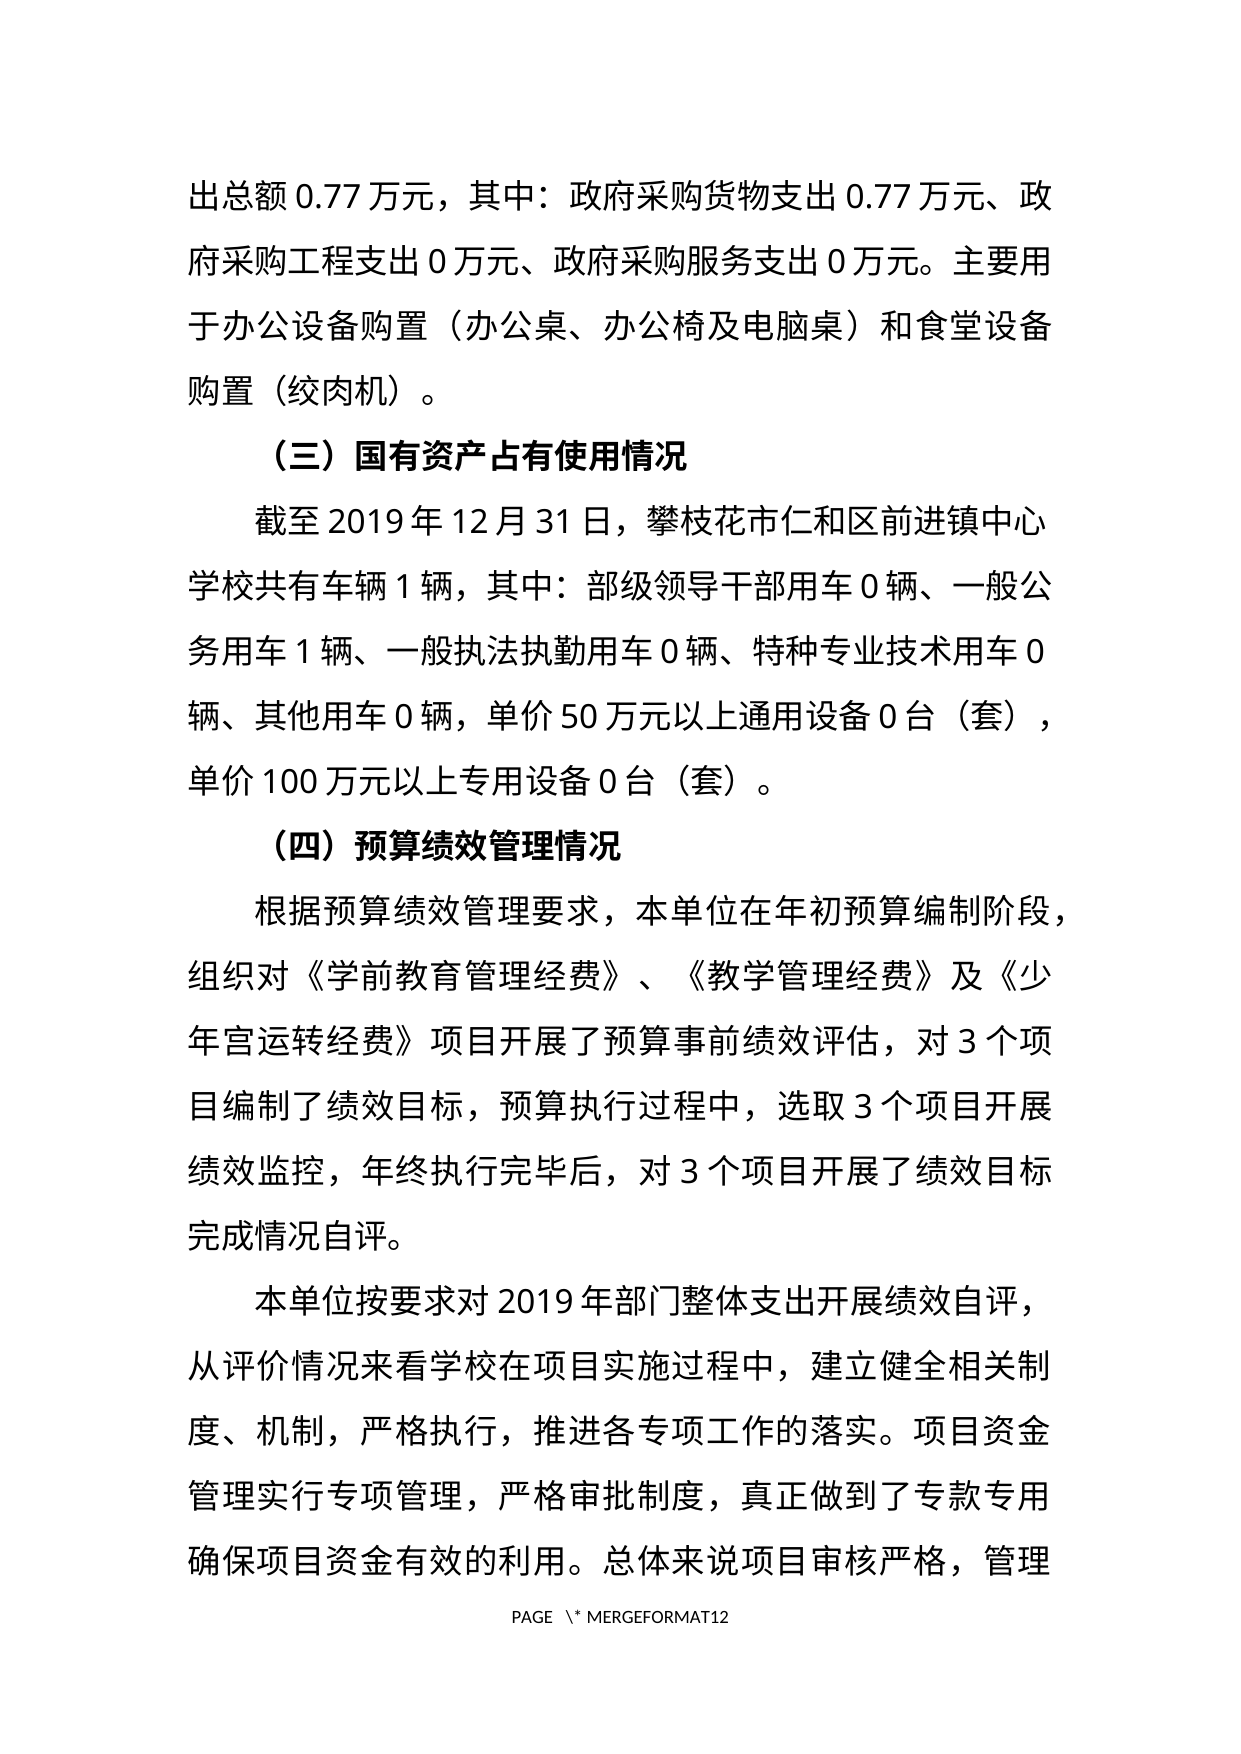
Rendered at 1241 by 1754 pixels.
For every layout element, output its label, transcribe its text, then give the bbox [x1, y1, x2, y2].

list 预算绩效管理情况 [187, 812, 1053, 877]
text （三）国有资产占有使用情况 [187, 422, 1053, 487]
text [187, 1267, 1053, 1592]
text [187, 162, 1053, 422]
text 截至2019年12月31日，攀枝花市仁和区前进镇中心学校共有车辆1辆，其中：部级领导干部用车0辆、一般公务用车1辆、一般执法执勤用车0辆、特种专业技术用车0辆、其他用车0辆，单价50万元以上通用设备0台（套），单价100万元以上专用设备0台（套）。 [187, 487, 1053, 812]
text 根据预算绩效管理要求，本单位在年初预算编制阶段，组织对《学前教育管理经费》、《教学管理经费》及《少年宫运转经费》项目开展了预算事前绩效评估，对3个项目编制了绩效目标，预算执行过程中，选取3个项目开展绩效监控，年终执行完毕后，对3个项目开展了绩效目标完成情况自评。 [187, 877, 1053, 1267]
